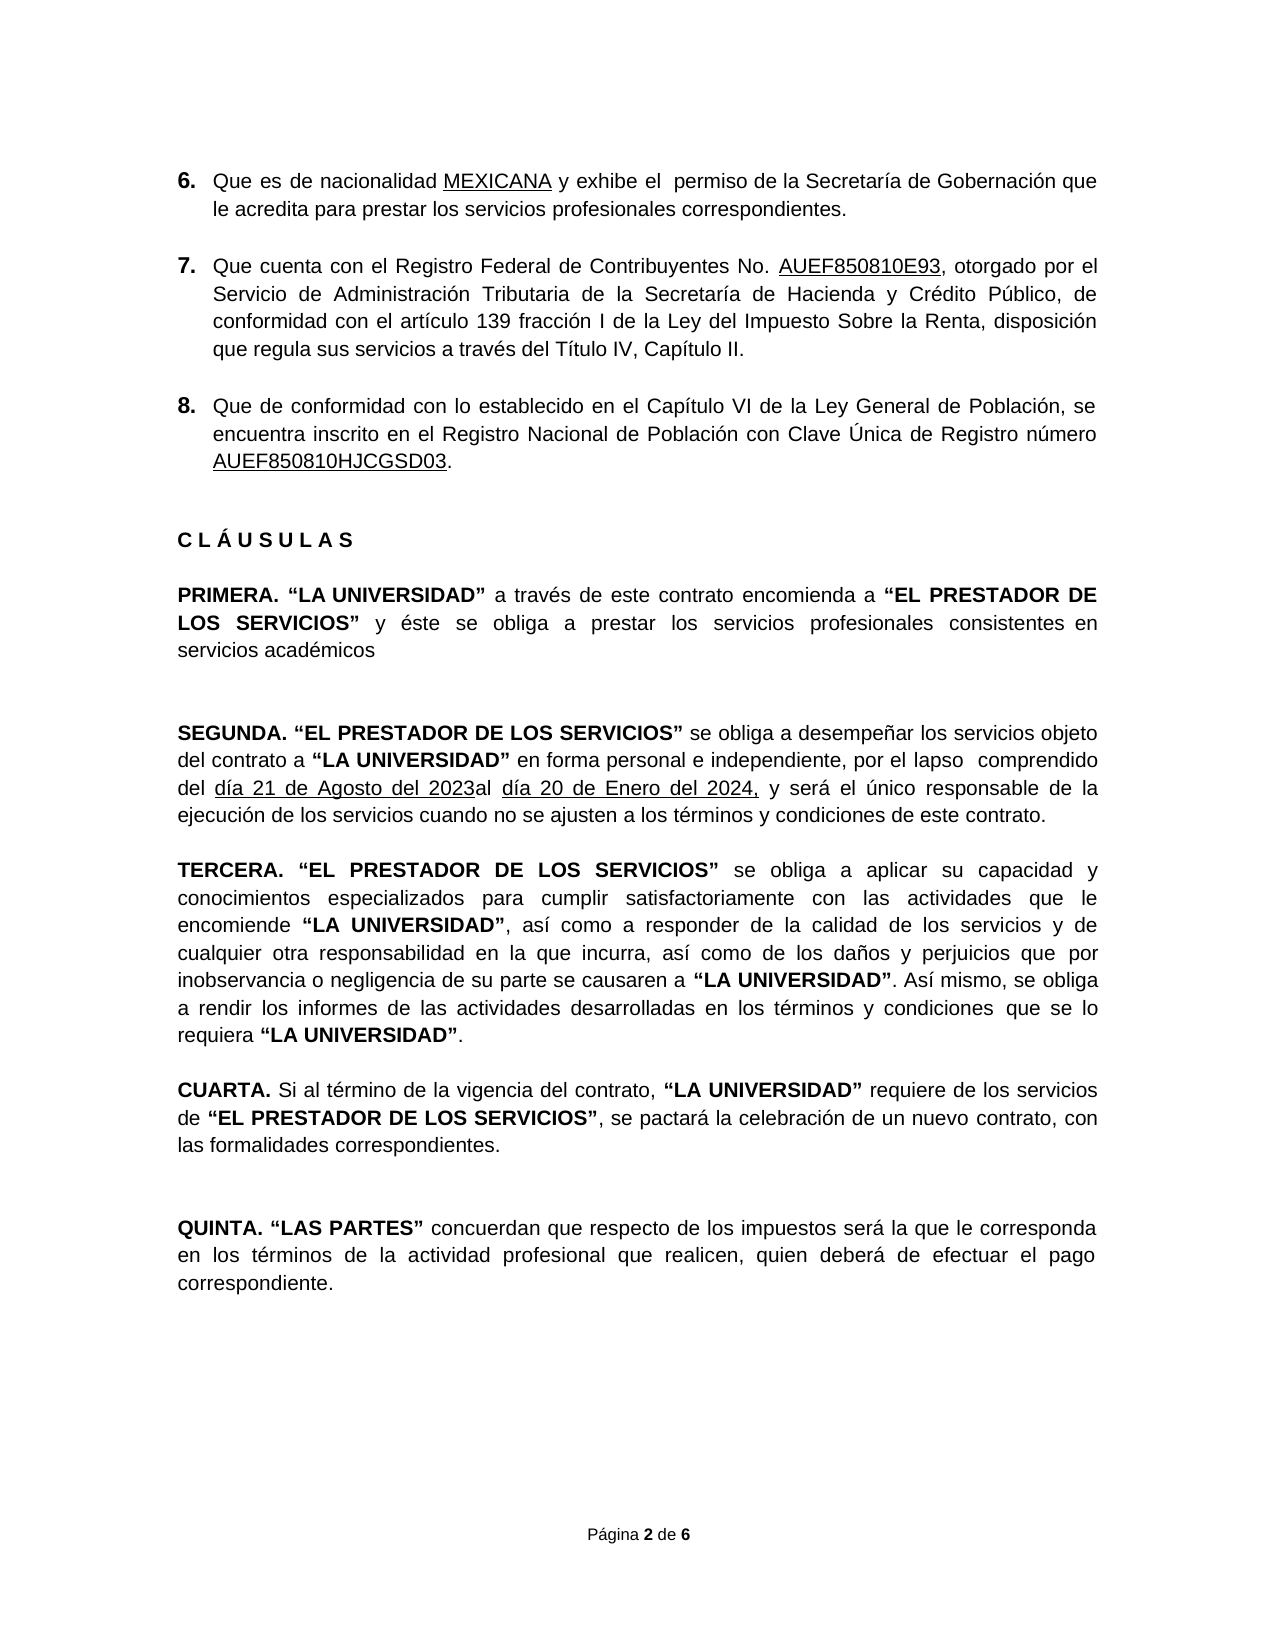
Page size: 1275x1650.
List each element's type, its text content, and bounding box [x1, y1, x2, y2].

subtitle C L Á U S U L A S [177, 528, 1098, 552]
text TERCERA. “EL PRESTADOR DE LOS SERVICIOS” se obliga a aplicar su capacidad y conocimientos especializados para cumplir satisfactoriamente con las actividades que le encomiende “LA UNIVERSIDAD”, así como a responder de la calidad de los servicios y de cualquier otra responsabilidad en la que incurra, así como de los daños y perjuicios que por inobservancia o negligencia de su parte se causaren a “LA UNIVERSIDAD”. Así mismo, se obliga a rendir los informes de las actividades desarrolladas en los términos y condiciones que se lo requiera “LA UNIVERSIDAD”. [177, 858, 1098, 1047]
text CUARTA. Si al término de la vigencia del contrato, “LA UNIVERSIDAD” requiere de los servicios de “EL PRESTADOR DE LOS SERVICIOS”, se pactará la celebración de un nuevo contrato, con las formalidades correspondientes. [177, 1078, 1098, 1157]
list Que cuenta con el Registro Federal de Contribuyentes No. AUEF850810E93, otorgado por el Servicio de Administración Tributaria de la Secretaría de Hacienda y Crédito Público, de conformidad con el artículo 139 fracción I de la Ley del Impuesto Sobre la Renta, disposición que regula sus servicios a través del Título IV, Capítulo II. [177, 252, 1098, 361]
text PRIMERA. “LA UNIVERSIDAD” a través de este contrato encomienda a “EL PRESTADOR DE LOS SERVICIOS” y éste se obliga a prestar los servicios profesionales consistentes en servicios académicos [177, 583, 1098, 662]
text SEGUNDA. “EL PRESTADOR DE LOS SERVICIOS” se obliga a desempeñar los servicios objeto del contrato a “LA UNIVERSIDAD” en forma personal e independiente, por el lapso comprendido del día 21 de Agosto del 2023 al día 20 de Enero del 2024, y será el único responsable de la ejecución de los servicios cuando no se ajusten a los términos y condiciones de este contrato. [177, 721, 1098, 827]
list Que es de nacionalidad MEXICANA y exhibe el permiso de la Secretaría de Gobernación que le acredita para prestar los servicios profesionales correspondientes. [177, 167, 1098, 221]
text QUINTA. “LAS PARTES” concuerdan que respecto de los impuestos será la que le corresponda en los términos de la actividad profesional que realicen, quien deberá de efectuar el pago correspondiente. [177, 1216, 1098, 1295]
list Que de conformidad con lo establecido en el Capítulo VI de la Ley General de Población, se encuentra inscrito en el Registro Nacional de Población con Clave Única de Registro número AUEF850810HJCGSD03. [177, 392, 1098, 473]
